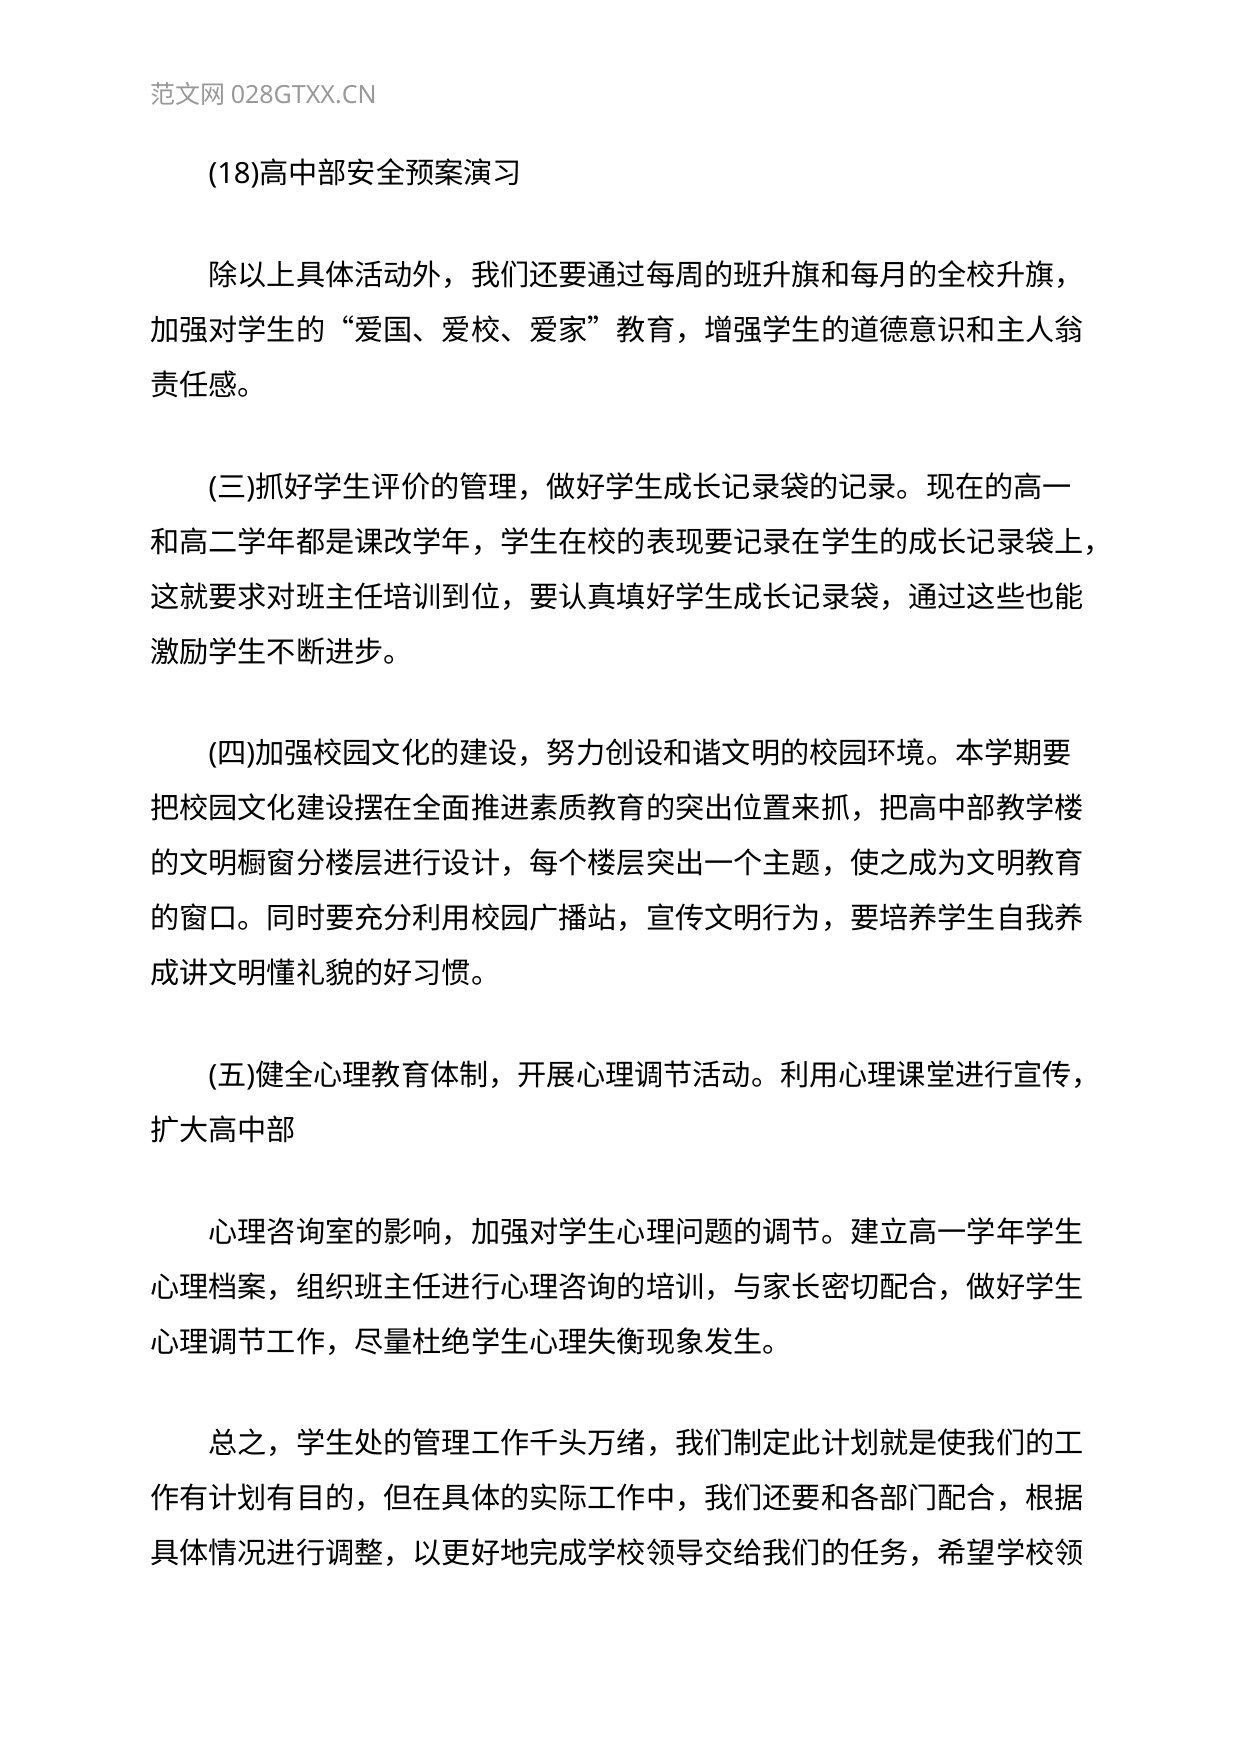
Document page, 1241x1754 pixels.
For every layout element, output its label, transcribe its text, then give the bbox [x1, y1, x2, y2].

text 心理咨询室的影响，加强对学生心理问题的调节。建立高一学年学生心理档案，组织班主任进行心理咨询的培训，与家长密切配合，做好学生心理调节工作，尽量杜绝学生心理失衡现象发生。 [150, 1208, 1090, 1360]
text 除以上具体活动外，我们还要通过每周的班升旗和每月的全校升旗，加强对学生的“爱国、爱校、爱家”教育，增强学生的道德意识和主人翁责任感。 [150, 252, 1090, 404]
text (三)抓好学生评价的管理，做好学生成长记录袋的记录。现在的高一和高二学年都是课改学年，学生在校的表现要记录在学生的成长记录袋上，这就要求对班主任培训到位，要认真填好学生成长记录袋，通过这些也能激励学生不断进步。 [150, 463, 1090, 671]
text (18)高中部安全预案演习 [150, 150, 1090, 192]
text (四)加强校园文化的建设，努力创设和谐文明的校园环境。本学期要把校园文化建设摆在全面推进素质教育的突出位置来抓，把高中部教学楼的文明橱窗分楼层进行设计，每个楼层突出一个主题，使之成为文明教育的窗口。同时要充分利用校园广播站，宣传文明行为，要培养学生自我养成讲文明懂礼貌的好习惯。 [150, 730, 1090, 992]
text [150, 1420, 1090, 1572]
text (五)健全心理教育体制，开展心理调节活动。利用心理课堂进行宣传，扩大高中部 [150, 1052, 1090, 1149]
